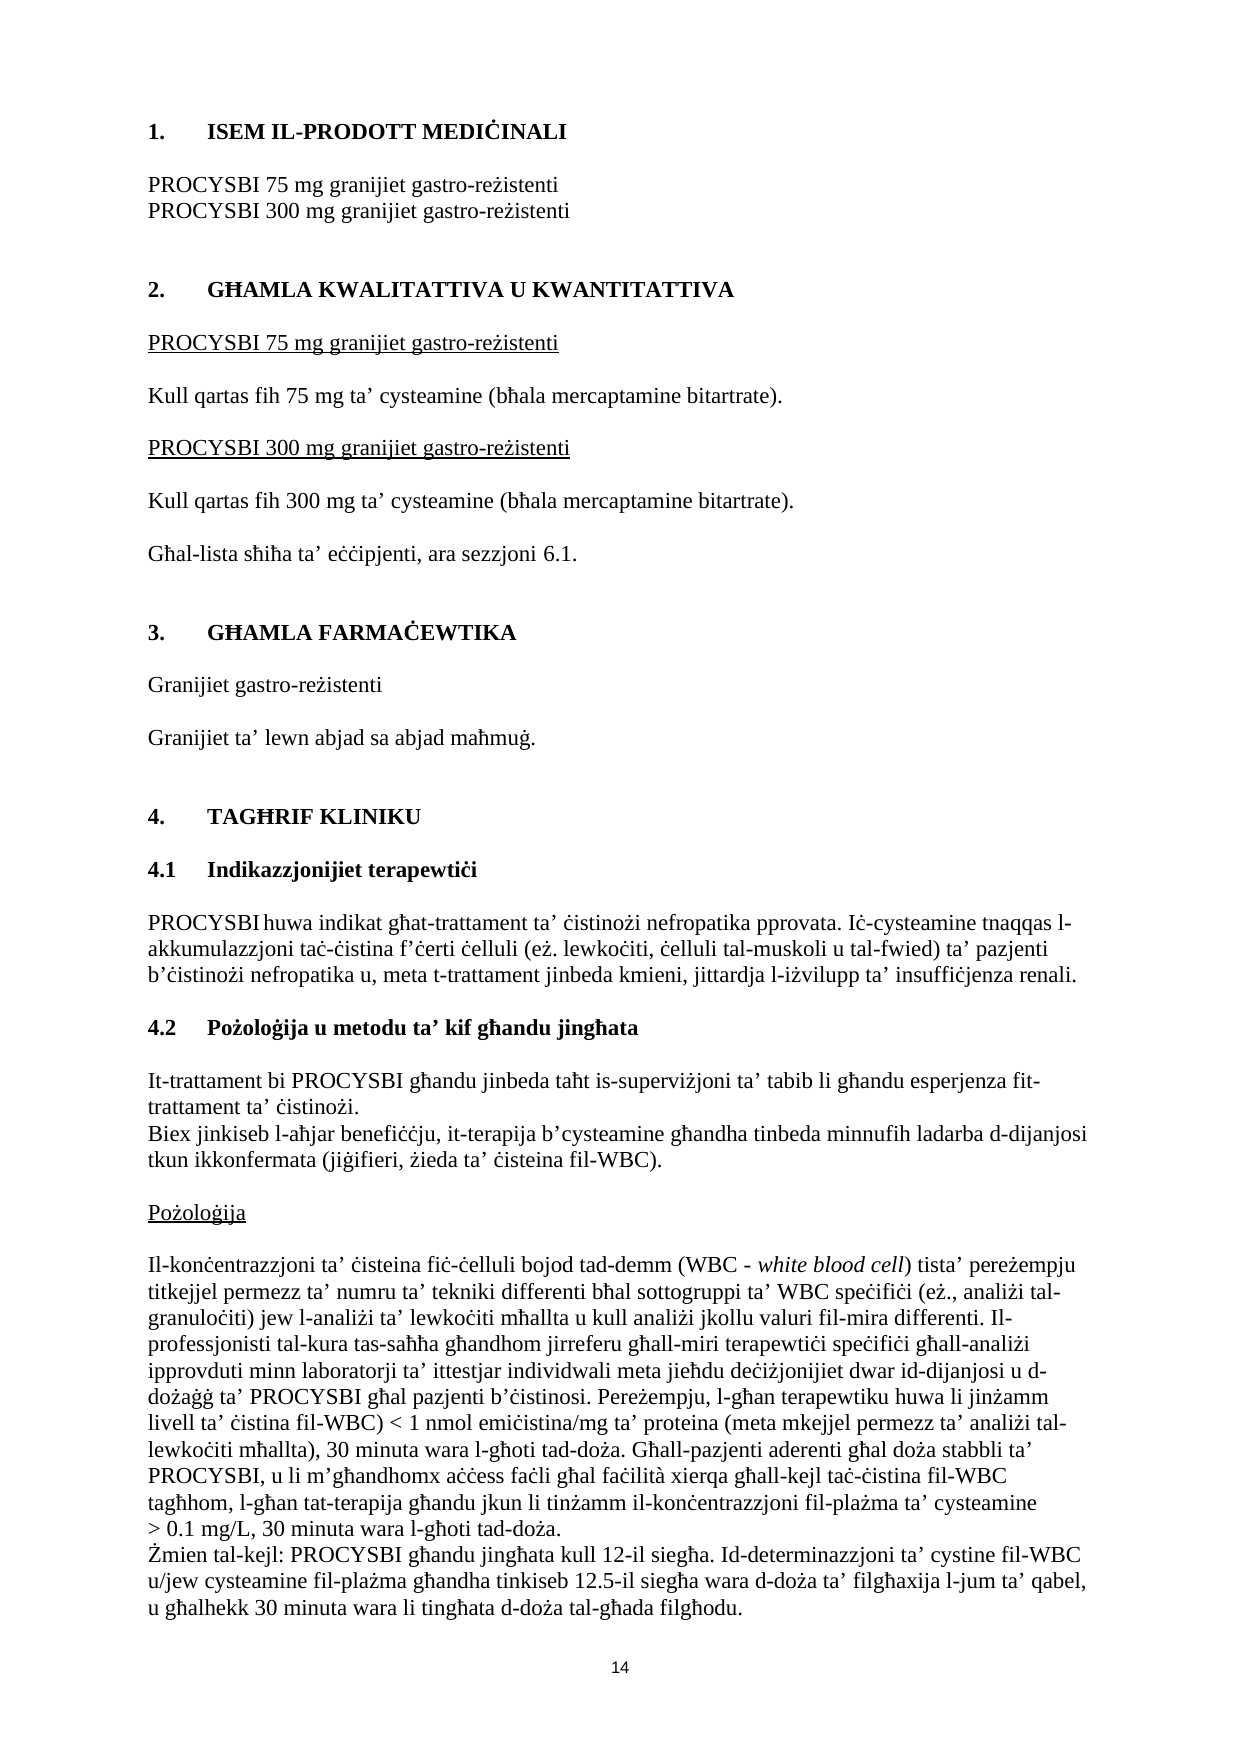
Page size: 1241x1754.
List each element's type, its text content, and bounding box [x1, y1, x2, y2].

text PROCYSBI huwa indikat għat-trattament ta’ ċistinożi nefropatika pprovata. Iċ-cysteamine tnaqqas l-akkumulazzjoni taċ-ċistina f’ċerti ċelluli (eż. lewkoċiti, ċelluli tal-muskoli u tal-fwied) ta’ pazjenti b’ċistinożi nefropatika u, meta t-trattament jinbeda kmieni, jittardja l-iżvilupp ta’ insuffiċjenza renali. [148, 909, 1092, 988]
text 4.1 Indikazzjonijiet terapewtiċi [148, 856, 1092, 882]
text 3. GĦAMLA FARMAĊEWTIKA [148, 619, 1092, 645]
text Kull qartas fih 300 mg ta’ cysteamine (bħala mercaptamine bitartrate). [148, 487, 1092, 513]
text PROCYSBI 75 mg granijiet gastro-reżistenti [148, 171, 1092, 197]
text Biex jinkiseb l-aħjar benefiċċju, it-terapija b’cysteamine għandha tinbeda minnufih ladarba d-dijanjosi tkun ikkonfermata (jiġifieri, żieda ta’ ċisteina fil-WBC). [148, 1119, 1092, 1172]
text Il-konċentrazzjoni ta’ ċisteina fiċ-ċelluli bojod tad-demm (WBC - white blood cell) tista’ pereżempju titkejjel permezz ta’ numru ta’ tekniki differenti bħal sottogruppi ta’ WBC speċifiċi (eż., analiżi tal-granuloċiti) jew l-analiżi ta’ lewkoċiti mħallta u kull analiżi jkollu valuri fil-mira differenti. Il-professjonisti tal-kura tas-saħħa għandhom jirreferu għall-miri terapewtiċi speċifiċi għall-analiżi ipprovduti minn laboratorji ta’ ittestjar individwali meta jieħdu deċiżjonijiet dwar id-dijanjosi u d-dożaġġ ta’ PROCYSBI għal pazjenti b’ċistinosi. Pereżempju, l-għan terapewtiku huwa li jinżamm livell ta’ ċistina fil-WBC) < 1 nmol emiċistina/mg ta’ proteina (meta mkejjel permezz ta’ analiżi tal-lewkoċiti mħallta), 30 minuta wara l-għoti tad-doża. Għall-pazjenti aderenti għal doża stabbli ta’ PROCYSBI, u li m’għandhomx aċċess faċli għal faċilità xierqa għall-kejl taċ-ċistina fil-WBC tagħhom, l-għan tat-terapija għandu jkun li tinżamm il-konċentrazzjoni fil-plażma ta’ cysteamine > 0.1 mg/L, 30 minuta wara l-għoti tad-doża. [148, 1251, 1092, 1541]
text 4. TAGĦRIF KLINIKU [148, 803, 1092, 830]
text Pożoloġija [148, 1199, 1092, 1225]
text Kull qartas fih 75 mg ta’ cysteamine (bħala mercaptamine bitartrate). [148, 382, 1092, 408]
text It-trattament bi PROCYSBI għandu jinbeda taħt is-superviżjoni ta’ tabib li għandu esperjenza fit-trattament ta’ ċistinożi. [148, 1067, 1092, 1119]
text Żmien tal-kejl: PROCYSBI għandu jingħata kull 12-il siegħa. Id-determinazzjoni ta’ cystine fil-WBC u/jew cysteamine fil-plażma għandha tinkiseb 12.5-il siegħa wara d-doża ta’ filgħaxija l-jum ta’ qabel, u għalhekk 30 minuta wara li tingħata d-doża tal-għada filgħodu. [148, 1541, 1092, 1620]
text 1. ISEM IL-PRODOTT MEDIĊINALI [148, 118, 1092, 144]
text Granijiet ta’ lewn abjad sa abjad maħmuġ. [148, 724, 1092, 751]
text PROCYSBI 300 mg granijiet gastro-reżistenti [148, 434, 1092, 461]
text PROCYSBI 300 mg granijiet gastro-reżistenti [148, 197, 1092, 223]
text Granijiet gastro-reżistenti [148, 672, 1092, 698]
text 4.2 Pożoloġija u metodu ta’ kif għandu jingħata [148, 1014, 1092, 1041]
text PROCYSBI 75 mg granijiet gastro-reżistenti [148, 329, 1092, 355]
text 2. GĦAMLA KWALITATTIVA U KWANTITATTIVA [148, 276, 1092, 303]
text Għal-lista sħiħa ta’ eċċipjenti, ara sezzjoni 6.1. [148, 540, 1092, 566]
